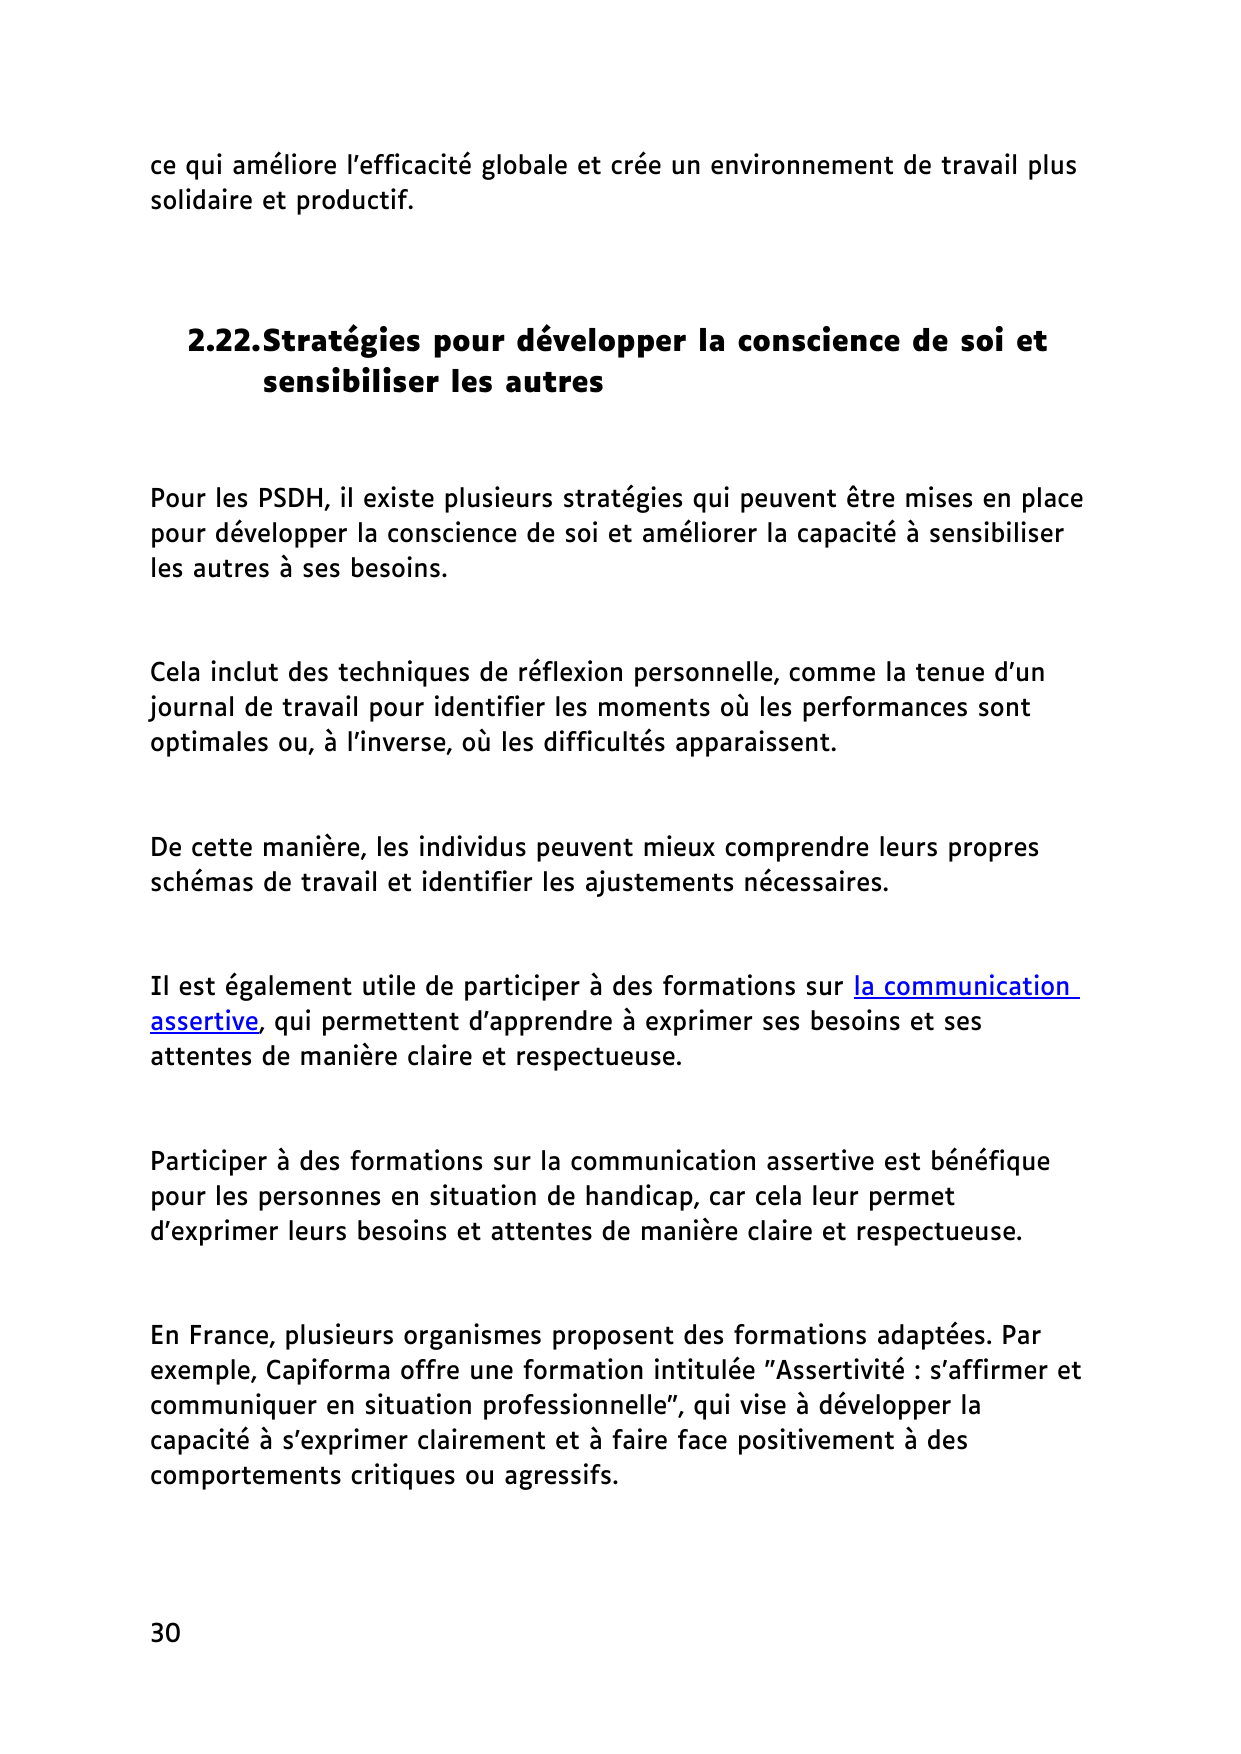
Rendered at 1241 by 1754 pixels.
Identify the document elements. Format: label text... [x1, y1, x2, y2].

text Pour les PSDH, il existe plusieurs stratégies qui peuvent être mises en place pour développer la conscience de soi et améliorer la capacité à sensibiliser les autres à ses besoins. [150, 482, 1090, 583]
text De cette manière, les individus peuvent mieux comprendre leurs propres schémas de travail et identifier les ajustements nécessaires. [150, 831, 1090, 897]
text Il est également utile de participer à des formations sur la communication assertive, qui permettent d’apprendre à exprimer ses besoins et ses attentes de manière claire et respectueuse. [150, 971, 1090, 1071]
text Cela inclut des techniques de réflexion personnelle, comme la tenue d’un journal de travail pour identifier les moments où les performances sont optimales ou, à l’inverse, où les difficultés apparaissent. [150, 657, 1090, 757]
text En France, plusieurs organismes proposent des formations adaptées. Par exemple, Capiforma offre une formation intitulée "Assertivité : s’affirmer et communiquer en situation professionnelle", qui vise à développer la capacité à s’exprimer clairement et à faire face positivement à des comportements critiques ou agressifs. [150, 1320, 1090, 1491]
subtitle Stratégies pour développer la conscience de soi et sensibiliser les autres [187, 323, 1090, 399]
text Participer à des formations sur la communication assertive est bénéfique pour les personnes en situation de handicap, car cela leur permet d'exprimer leurs besoins et attentes de manière claire et respectueuse. [150, 1146, 1090, 1246]
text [150, 150, 1090, 215]
